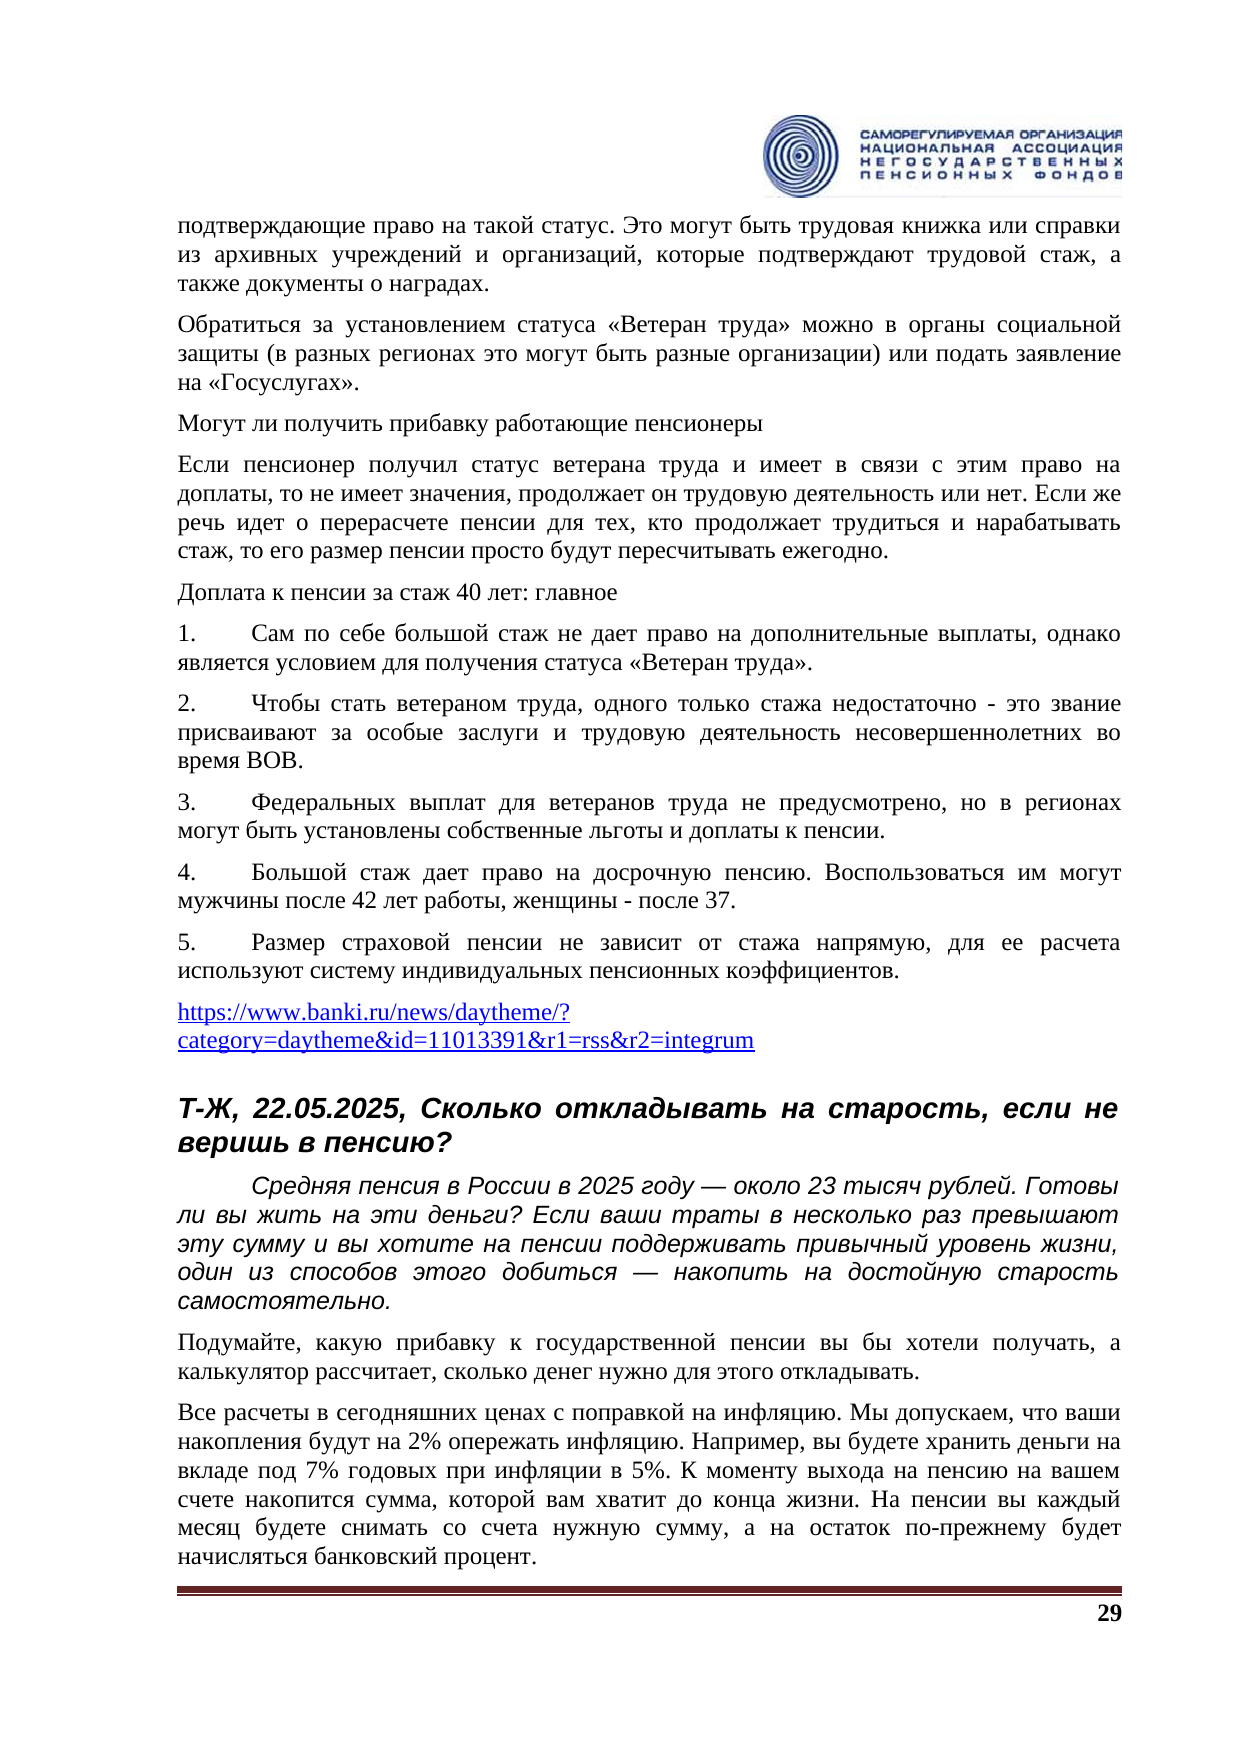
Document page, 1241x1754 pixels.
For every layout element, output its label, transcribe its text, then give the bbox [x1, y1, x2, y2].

subtitle Средняя пенсия в России в 2025 году — около 23 тысяч рублей. Готовы ли вы жить на эти деньги? Если ваши траты в несколько раз превышают эту сумму и вы хотите на пенсии поддерживать привычный уровень жизни, один из способов этого добиться — накопить на достойную старость самостоятельно. [177, 1171, 1122, 1315]
text 4. Большой стаж дает право на досрочную пенсию. Воспользоваться им могут мужчины после 42 лет работы, женщины - после 37. [177, 857, 1122, 914]
text Подумайте, какую прибавку к государственной пенсии вы бы хотели получать, а калькулятор рассчитает, сколько денег нужно для этого откладывать. [177, 1327, 1122, 1385]
text 1. Сам по себе большой стаж не дает право на дополнительные выплаты, однако является условием для получения статуса «Ветеран труда». [177, 618, 1122, 675]
text https://www.banki.ru/news/daytheme/?category=daytheme&id=11013391&r1=rss&r2=integrum [177, 997, 1122, 1054]
text Могут ли получить прибавку работающие пенсионеры [177, 408, 1122, 437]
text 2. Чтобы стать ветераном труда, одного только стажа недостаточно - это звание присваивают за особые заслуги и трудовую деятельность несовершеннолетних во время ВОВ. [177, 688, 1122, 774]
text Если пенсионер получил статус ветерана труда и имеет в связи с этим право на доплаты, то не имеет значения, продолжает он трудовую деятельность или нет. Если же речь идет о перерасчете пенсии для тех, кто продолжает трудиться и нарабатывать стаж, то его размер пенсии просто будут пересчитывать ежегодно. [177, 449, 1122, 564]
text 5. Размер страховой пенсии не зависит от стажа напрямую, для ее расчета используют систему индивидуальных пенсионных коэффициентов. [177, 927, 1122, 984]
picture [763, 115, 1123, 198]
text Обратиться за установлением статуса «Ветеран труда» можно в органы социальной защиты (в разных регионах это могут быть разные организации) или подать заявление на «Госуслугах». [177, 309, 1122, 395]
text 3. Федеральных выплат для ветеранов труда не предусмотрено, но в регионах могут быть установлены собственные льготы и доплаты к пенсии. [177, 787, 1122, 844]
text Все расчеты в сегодняшних ценах с поправкой на инфляцию. Мы допускаем, что ваши накопления будут на 2% опережать инфляцию. Например, вы будете хранить деньги на вкладе под 7% годовых при инфляции в 5%. К моменту выхода на пенсию на вашем счете накопится сумма, которой вам хватит до конца жизни. На пенсии вы каждый месяц будете снимать со счета нужную сумму, а на остаток по-прежнему будет начисляться банковский процент. [177, 1397, 1122, 1570]
text Доплата к пенсии за стаж 40 лет: главное [177, 577, 1122, 605]
subtitle Т-Ж, 22.05.2025, Сколько откладывать на старость, если не веришь в пенсию? [177, 1092, 1122, 1159]
